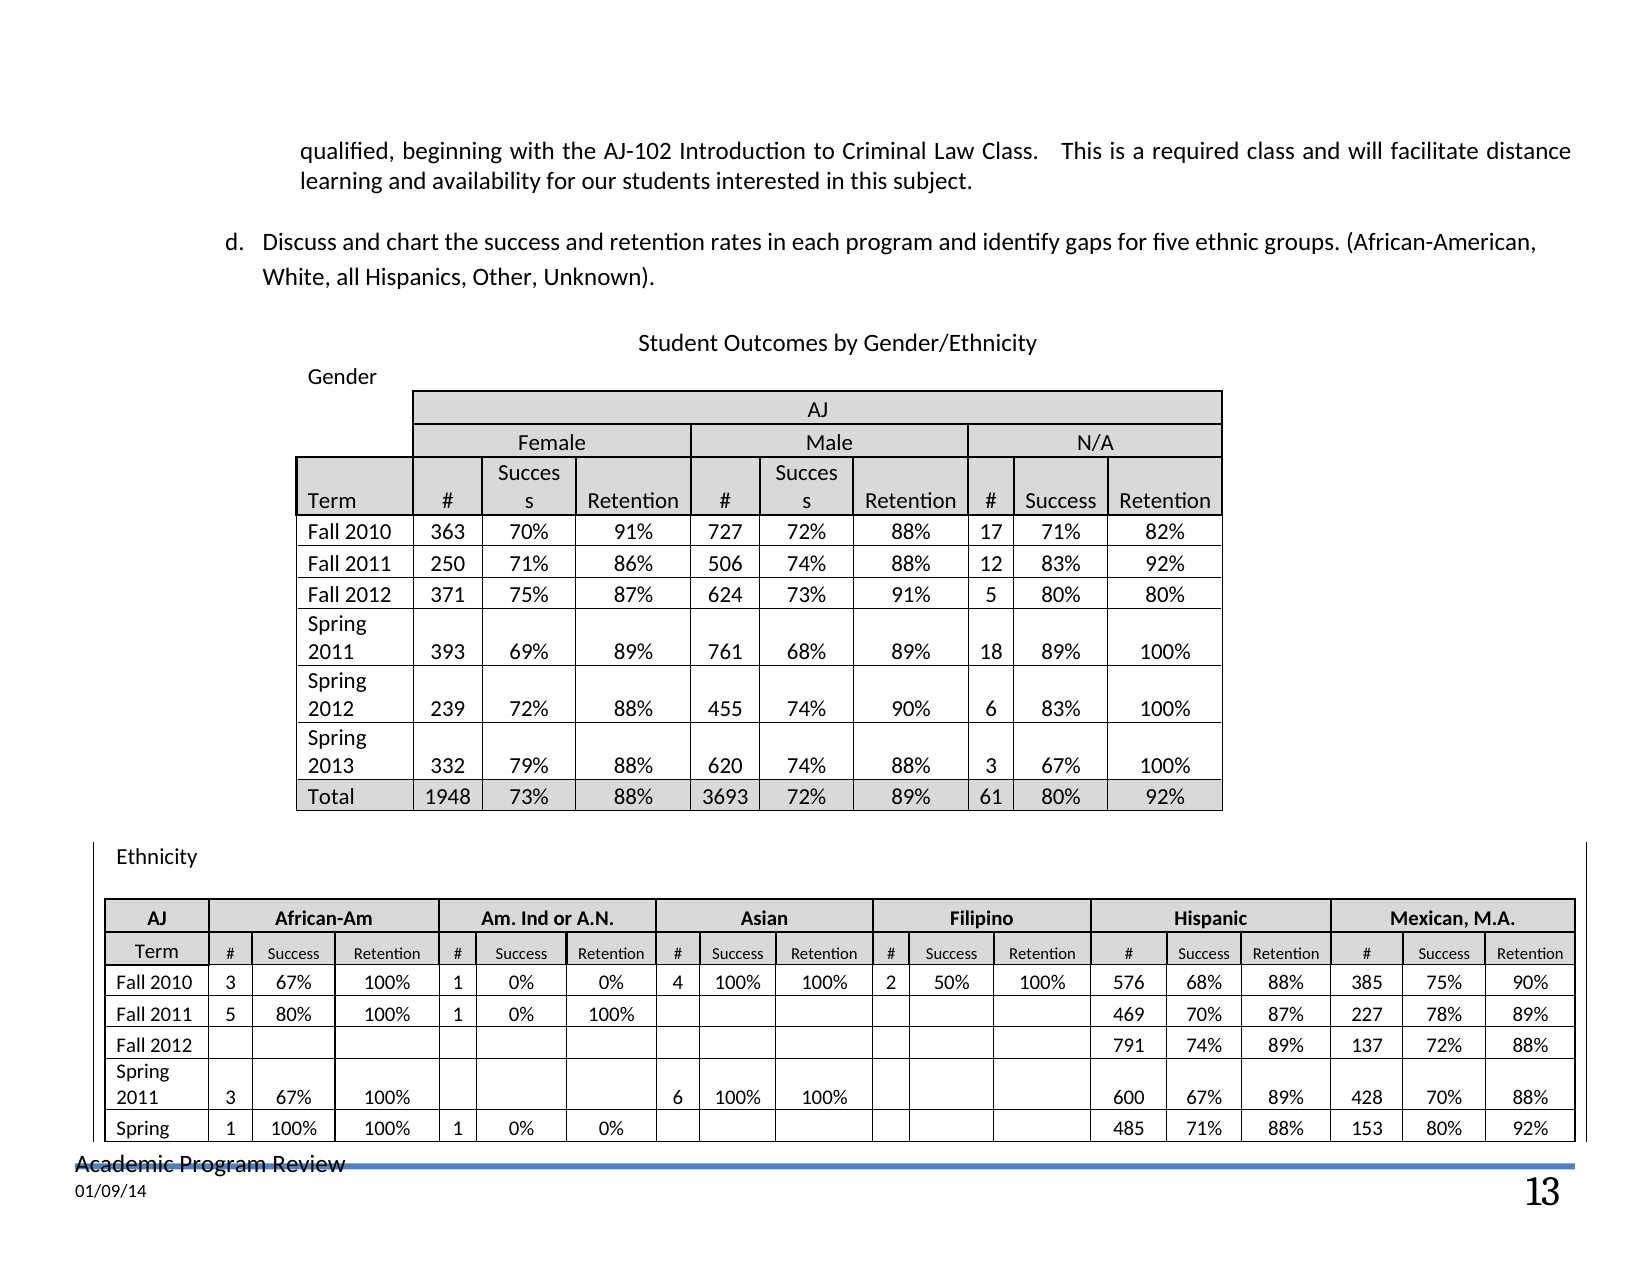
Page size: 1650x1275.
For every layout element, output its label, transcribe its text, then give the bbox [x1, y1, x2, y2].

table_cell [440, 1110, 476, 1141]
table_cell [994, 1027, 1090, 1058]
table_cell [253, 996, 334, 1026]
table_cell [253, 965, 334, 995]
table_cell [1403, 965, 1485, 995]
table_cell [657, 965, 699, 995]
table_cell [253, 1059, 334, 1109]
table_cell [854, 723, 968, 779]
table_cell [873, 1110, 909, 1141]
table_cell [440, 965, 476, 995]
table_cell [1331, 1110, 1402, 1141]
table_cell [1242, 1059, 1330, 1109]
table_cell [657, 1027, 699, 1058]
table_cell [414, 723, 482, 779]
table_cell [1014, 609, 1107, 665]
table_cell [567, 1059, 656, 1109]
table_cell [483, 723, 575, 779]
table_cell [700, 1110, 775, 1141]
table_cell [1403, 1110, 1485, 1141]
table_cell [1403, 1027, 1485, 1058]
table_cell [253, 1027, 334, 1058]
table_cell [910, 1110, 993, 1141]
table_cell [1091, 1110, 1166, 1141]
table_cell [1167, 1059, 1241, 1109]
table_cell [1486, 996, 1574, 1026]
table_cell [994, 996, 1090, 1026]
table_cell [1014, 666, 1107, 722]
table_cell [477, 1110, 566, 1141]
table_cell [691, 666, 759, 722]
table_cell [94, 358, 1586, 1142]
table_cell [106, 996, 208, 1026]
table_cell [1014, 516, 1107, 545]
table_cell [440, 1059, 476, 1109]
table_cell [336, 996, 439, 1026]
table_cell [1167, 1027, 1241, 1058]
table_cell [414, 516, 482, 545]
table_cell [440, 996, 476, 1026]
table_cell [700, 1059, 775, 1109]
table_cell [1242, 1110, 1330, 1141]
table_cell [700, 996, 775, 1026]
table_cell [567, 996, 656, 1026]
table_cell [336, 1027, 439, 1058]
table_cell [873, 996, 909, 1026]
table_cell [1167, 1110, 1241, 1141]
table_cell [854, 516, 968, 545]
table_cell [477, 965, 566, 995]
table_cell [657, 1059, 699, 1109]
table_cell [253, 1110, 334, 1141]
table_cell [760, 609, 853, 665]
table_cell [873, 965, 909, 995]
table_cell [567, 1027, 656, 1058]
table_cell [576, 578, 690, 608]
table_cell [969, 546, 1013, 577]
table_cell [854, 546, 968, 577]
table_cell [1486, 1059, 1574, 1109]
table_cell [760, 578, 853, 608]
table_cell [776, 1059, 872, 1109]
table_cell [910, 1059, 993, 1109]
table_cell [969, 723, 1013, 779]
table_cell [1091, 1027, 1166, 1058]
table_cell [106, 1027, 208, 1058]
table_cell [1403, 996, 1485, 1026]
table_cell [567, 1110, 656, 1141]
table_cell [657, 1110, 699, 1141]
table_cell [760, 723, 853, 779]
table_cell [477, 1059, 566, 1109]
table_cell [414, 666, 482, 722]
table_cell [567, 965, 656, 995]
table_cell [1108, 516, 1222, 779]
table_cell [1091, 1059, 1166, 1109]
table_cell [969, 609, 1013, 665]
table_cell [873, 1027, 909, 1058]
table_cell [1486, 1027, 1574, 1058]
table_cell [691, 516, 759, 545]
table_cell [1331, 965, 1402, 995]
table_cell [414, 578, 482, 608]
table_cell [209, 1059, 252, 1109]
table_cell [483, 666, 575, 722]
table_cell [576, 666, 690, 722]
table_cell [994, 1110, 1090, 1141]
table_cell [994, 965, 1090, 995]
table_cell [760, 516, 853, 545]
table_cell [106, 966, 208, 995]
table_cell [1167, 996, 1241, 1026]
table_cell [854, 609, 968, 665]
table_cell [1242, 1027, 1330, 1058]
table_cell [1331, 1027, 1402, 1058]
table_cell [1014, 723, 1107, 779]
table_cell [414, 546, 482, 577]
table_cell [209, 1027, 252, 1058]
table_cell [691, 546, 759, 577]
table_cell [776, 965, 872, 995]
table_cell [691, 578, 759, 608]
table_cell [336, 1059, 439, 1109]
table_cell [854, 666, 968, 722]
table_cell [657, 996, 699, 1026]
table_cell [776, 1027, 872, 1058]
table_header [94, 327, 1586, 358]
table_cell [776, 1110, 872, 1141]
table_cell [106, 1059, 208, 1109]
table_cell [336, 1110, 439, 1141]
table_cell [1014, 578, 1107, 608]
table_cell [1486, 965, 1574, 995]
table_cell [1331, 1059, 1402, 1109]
list Discuss and chart the success and retention rates in each program and identify gaps for five ethnic groups. (African-American, White, all Hispanics, Other, Unknown). [225, 227, 1575, 292]
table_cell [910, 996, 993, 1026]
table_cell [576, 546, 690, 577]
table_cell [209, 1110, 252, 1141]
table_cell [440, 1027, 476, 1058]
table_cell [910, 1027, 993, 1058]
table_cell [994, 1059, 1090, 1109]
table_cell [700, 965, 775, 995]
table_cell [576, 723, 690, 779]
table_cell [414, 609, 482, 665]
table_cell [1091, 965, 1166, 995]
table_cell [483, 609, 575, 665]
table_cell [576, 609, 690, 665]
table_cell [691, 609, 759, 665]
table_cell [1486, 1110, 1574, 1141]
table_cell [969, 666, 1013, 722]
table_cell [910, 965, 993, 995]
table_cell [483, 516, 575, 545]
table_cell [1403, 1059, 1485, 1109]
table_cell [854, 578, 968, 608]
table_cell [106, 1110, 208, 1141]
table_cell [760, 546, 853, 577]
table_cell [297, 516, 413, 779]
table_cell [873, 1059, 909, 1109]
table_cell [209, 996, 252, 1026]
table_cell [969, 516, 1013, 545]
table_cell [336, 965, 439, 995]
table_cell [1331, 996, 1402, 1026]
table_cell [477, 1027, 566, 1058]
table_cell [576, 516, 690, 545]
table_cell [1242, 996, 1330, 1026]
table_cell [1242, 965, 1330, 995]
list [300, 135, 1575, 196]
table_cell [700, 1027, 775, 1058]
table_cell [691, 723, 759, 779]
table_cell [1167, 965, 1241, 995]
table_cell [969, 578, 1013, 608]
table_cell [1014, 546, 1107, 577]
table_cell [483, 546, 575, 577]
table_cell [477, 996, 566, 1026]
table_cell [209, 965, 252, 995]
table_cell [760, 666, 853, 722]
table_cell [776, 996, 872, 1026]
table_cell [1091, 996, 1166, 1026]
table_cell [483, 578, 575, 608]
